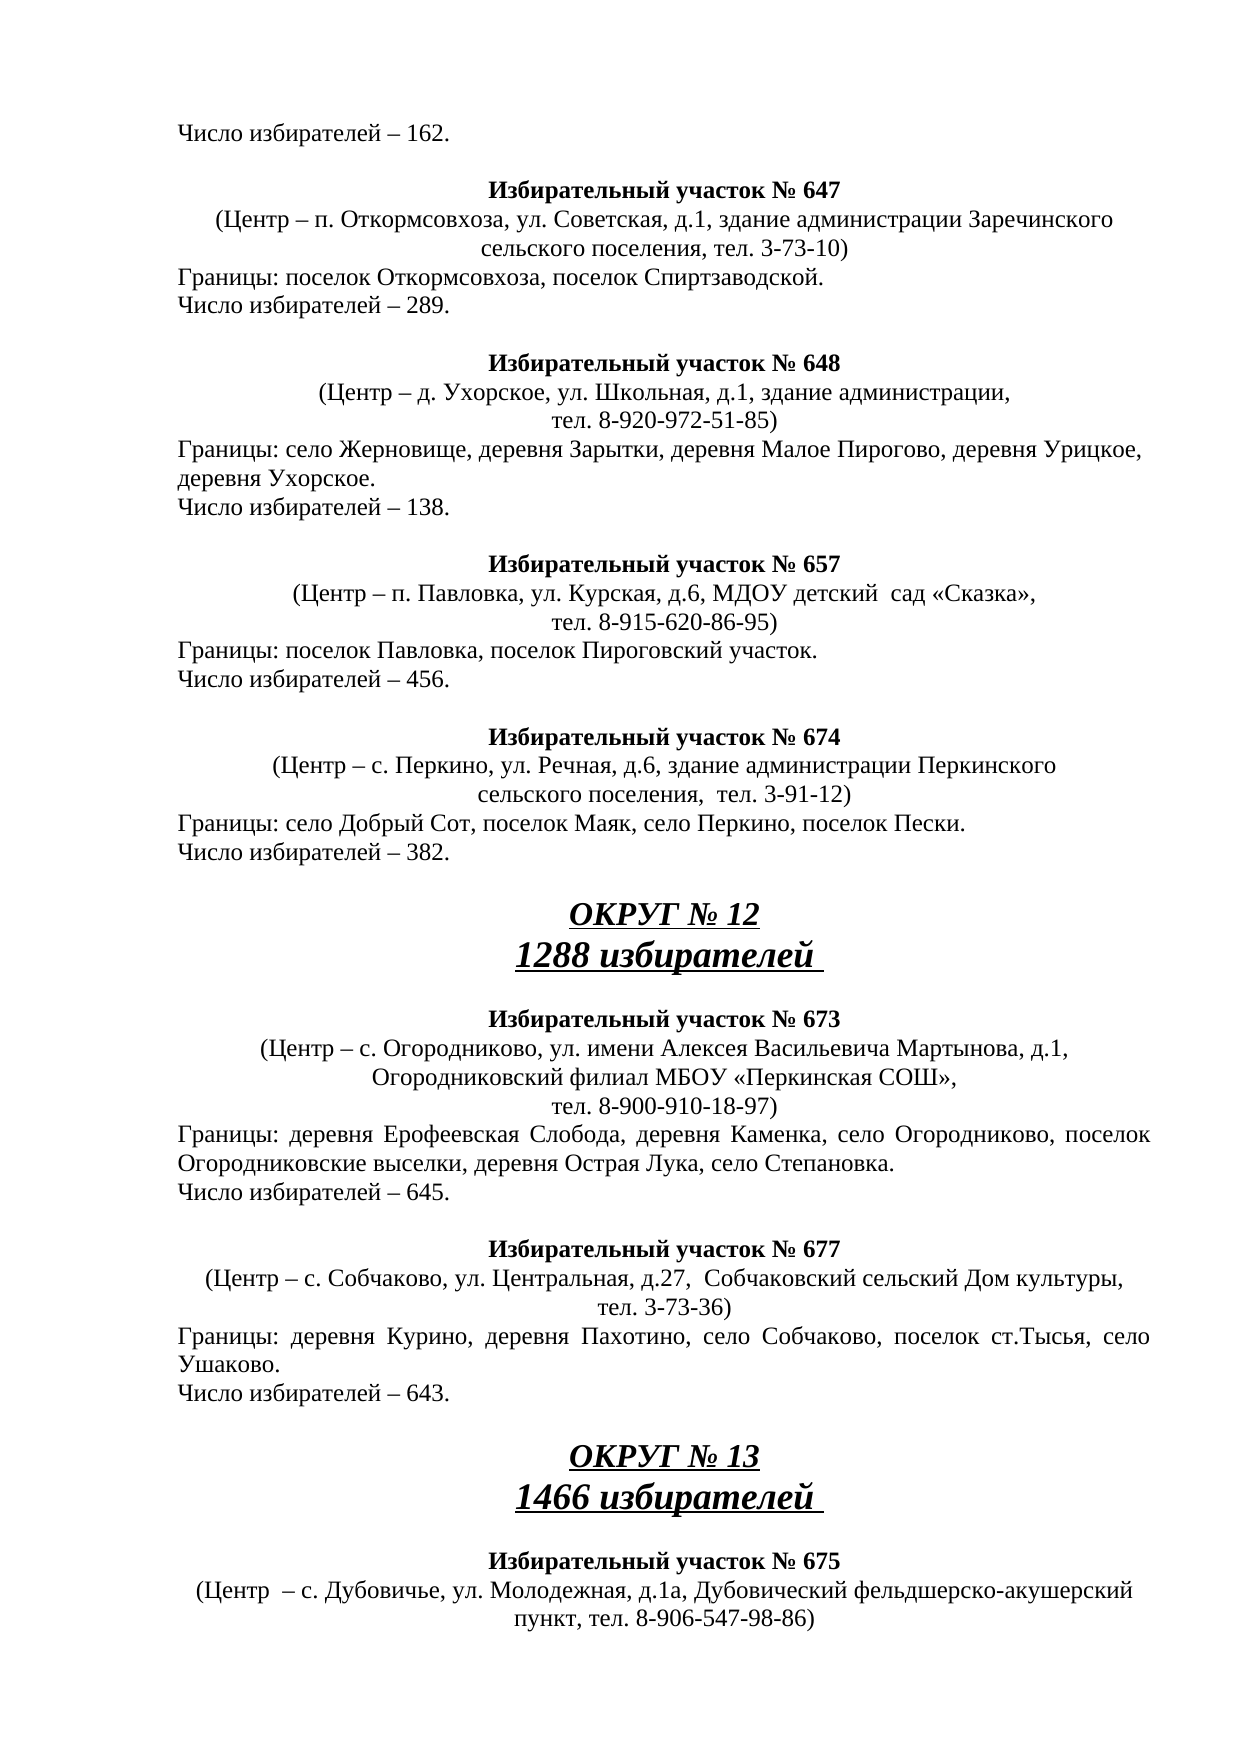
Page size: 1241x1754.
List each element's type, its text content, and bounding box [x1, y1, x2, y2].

text (Центр – с. Собчаково, ул. Центральная, д.27, Собчаковский сельский Дом культуры, [177, 1263, 1152, 1292]
text Границы: село Жерновище, деревня Зарытки, деревня Малое Пирогово, деревня Урицкое, [177, 434, 1152, 463]
text Границы: деревня Ерофеевская Слобода, деревня Каменка, село Огородниково, поселок Огородниковские выселки, деревня Острая Лука, село Степановка. [177, 1119, 1152, 1177]
text Избирательный участок № 675 [177, 1546, 1152, 1575]
text тел. 8-915-620-86-95) [177, 607, 1152, 636]
text Границы: поселок Откормсовхоза, поселок Спиртзаводской. [177, 262, 1152, 291]
text деревня Ухорское. [177, 463, 1152, 492]
text ОКРУГ № 13 [177, 1436, 1152, 1474]
text (Центр – с. Перкино, ул. Речная, д.6, здание администрации Перкинского [177, 751, 1152, 779]
text Число избирателей – 643. [177, 1378, 1152, 1407]
text тел. 8-900-910-18-97) [177, 1091, 1152, 1119]
text тел. 3-73-36) [177, 1292, 1152, 1321]
text Число избирателей – 162. [177, 118, 1152, 147]
text Границы: деревня Курино, деревня Пахотино, село Собчаково, поселок ст.Тысья, село Ушаково. [177, 1321, 1152, 1378]
text (Центр – п. Откормсовхоза, ул. Советская, д.1, здание администрации Заречинского сельского поселения, тел. 3-73-10) [177, 204, 1152, 262]
text Число избирателей – 382. [177, 837, 1152, 866]
text Избирательный участок № 657 [177, 549, 1152, 578]
text (Центр – с. Дубовичье, ул. Молодежная, д.1а, Дубовический фельдшерско-акушерский пункт, тел. 8-906-547-98-86) [177, 1575, 1152, 1632]
text Избирательный участок № 647 [177, 176, 1152, 204]
text Избирательный участок № 673 [177, 1004, 1152, 1033]
text сельского поселения, тел. 3-91-12) [177, 779, 1152, 808]
text Границы: село Добрый Сот, поселок Маяк, село Перкино, поселок Пески. [177, 808, 1152, 837]
text Число избирателей – 645. [177, 1177, 1152, 1206]
text Избирательный участок № 674 [177, 722, 1152, 751]
text Границы: поселок Павловка, поселок Пироговский участок. [177, 636, 1152, 664]
text 1288 избирателей [177, 933, 1152, 976]
text (Центр – п. Павловка, ул. Курская, д.6, МДОУ детский сад «Сказка», [177, 578, 1152, 607]
text тел. 8-920-972-51-85) [177, 406, 1152, 434]
text ОКРУГ № 12 [177, 894, 1152, 933]
text Избирательный участок № 677 [177, 1234, 1152, 1263]
text 1466 избирателей [177, 1474, 1152, 1517]
text Число избирателей – 456. [177, 664, 1152, 693]
text Число избирателей – 138. [177, 492, 1152, 521]
text (Центр – д. Ухорское, ул. Школьная, д.1, здание администрации, [177, 377, 1152, 406]
text Избирательный участок № 648 [177, 348, 1152, 377]
text Число избирателей – 289. [177, 291, 1152, 319]
text (Центр – с. Огородниково, ул. имени Алексея Васильевича Мартынова, д.1, Огородниковский филиал МБОУ «Перкинская СОШ», [177, 1033, 1152, 1091]
